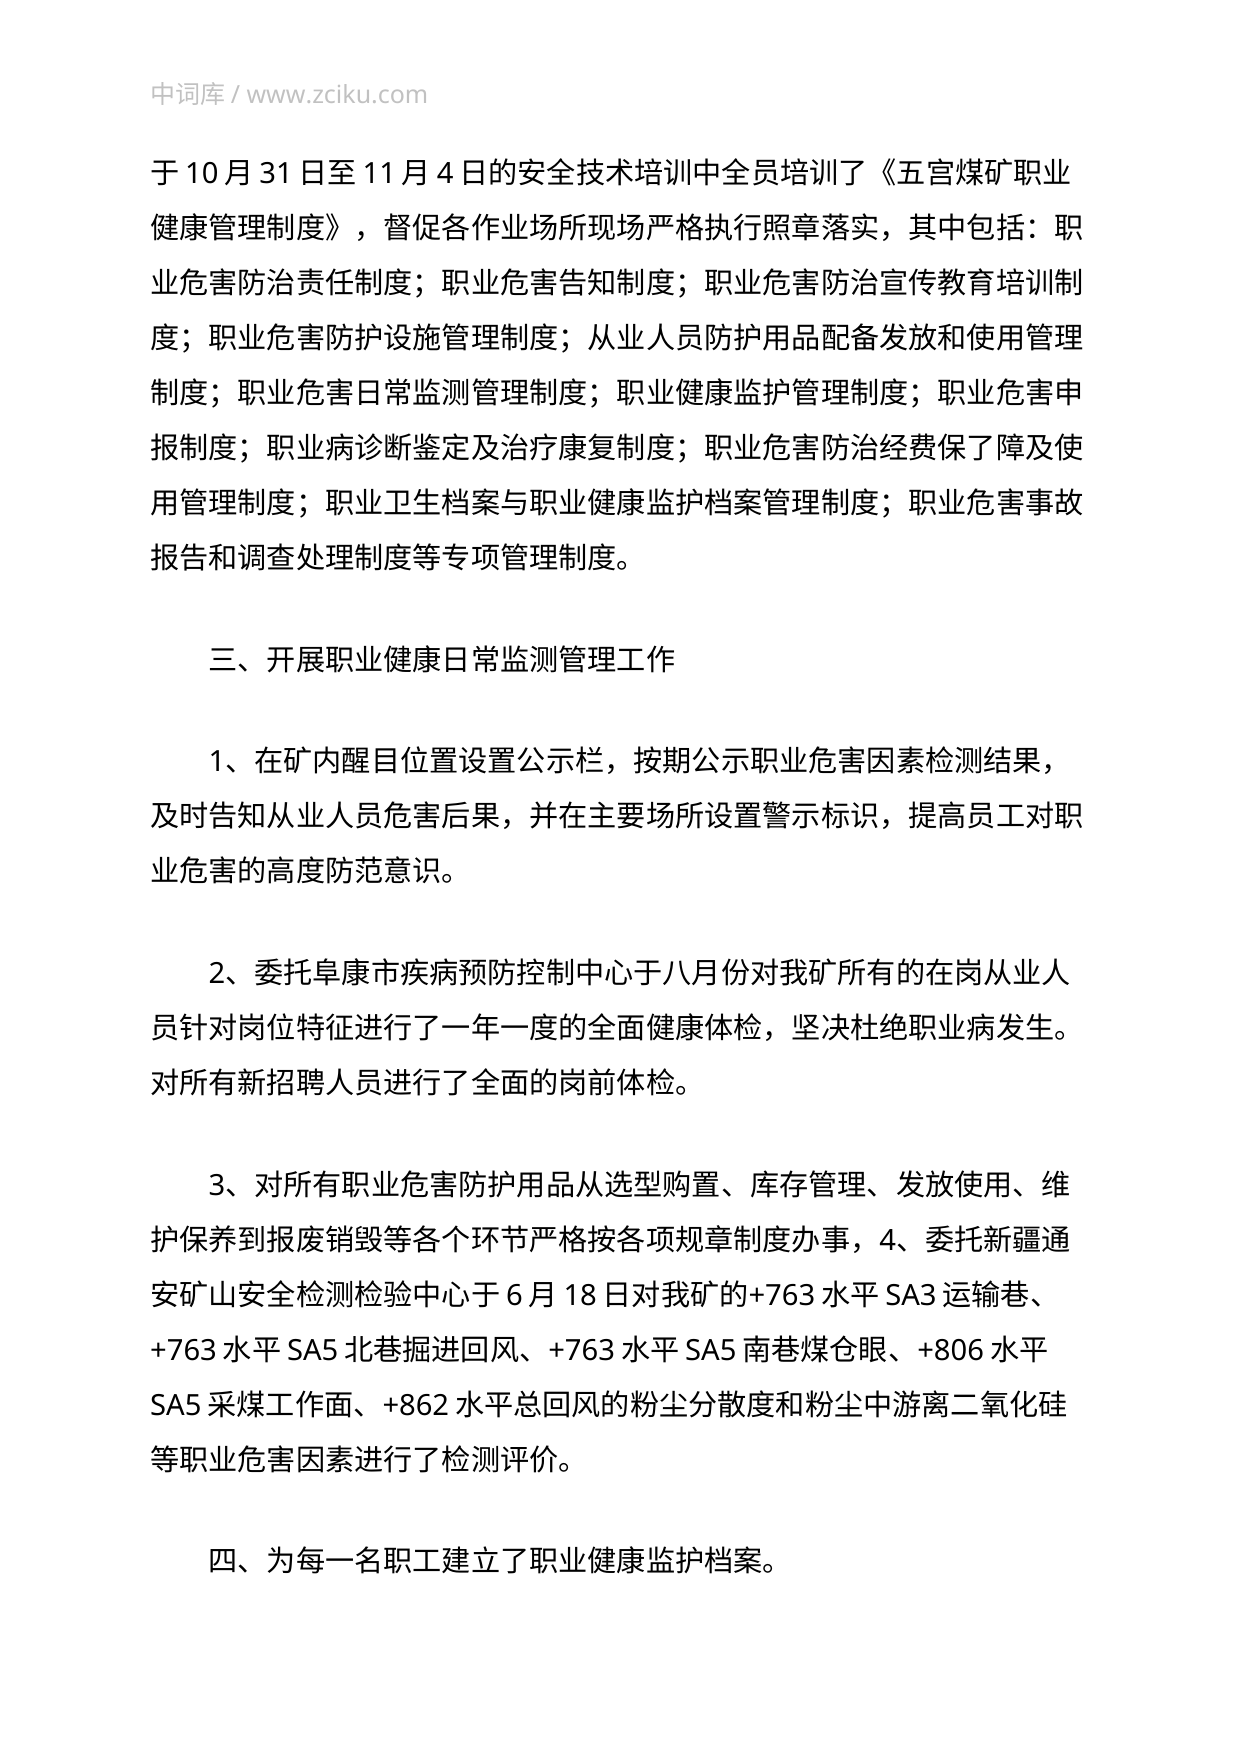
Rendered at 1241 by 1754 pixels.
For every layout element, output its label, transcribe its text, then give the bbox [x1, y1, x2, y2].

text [150, 150, 1090, 577]
text 1、在矿内醒目位置设置公示栏，按期公示职业危害因素检测结果，及时告知从业人员危害后果，并在主要场所设置警示标识，提高员工对职业危害的高度防范意识。 [150, 738, 1090, 890]
text 3、对所有职业危害防护用品从选型购置、库存管理、发放使用、维护保养到报废销毁等各个环节严格按各项规章制度办事，4、委托新疆通安矿山安全检测检验中心于6月18日对我矿的+763水平SA3运输巷、+763水平SA5北巷掘进回风、+763水平SA5南巷煤仓眼、+806水平SA5采煤工作面、+862水平总回风的粉尘分散度和粉尘中游离二氧化硅等职业危害因素进行了检测评价。 [150, 1161, 1090, 1478]
text 三、开展职业健康日常监测管理工作 [150, 636, 1090, 678]
text 四、为每一名职工建立了职业健康监护档案。 [150, 1538, 1090, 1580]
text 2、委托阜康市疾病预防控制中心于八月份对我矿所有的在岗从业人员针对岗位特征进行了一年一度的全面健康体检，坚决杜绝职业病发生。对所有新招聘人员进行了全面的岗前体检。 [150, 949, 1090, 1102]
